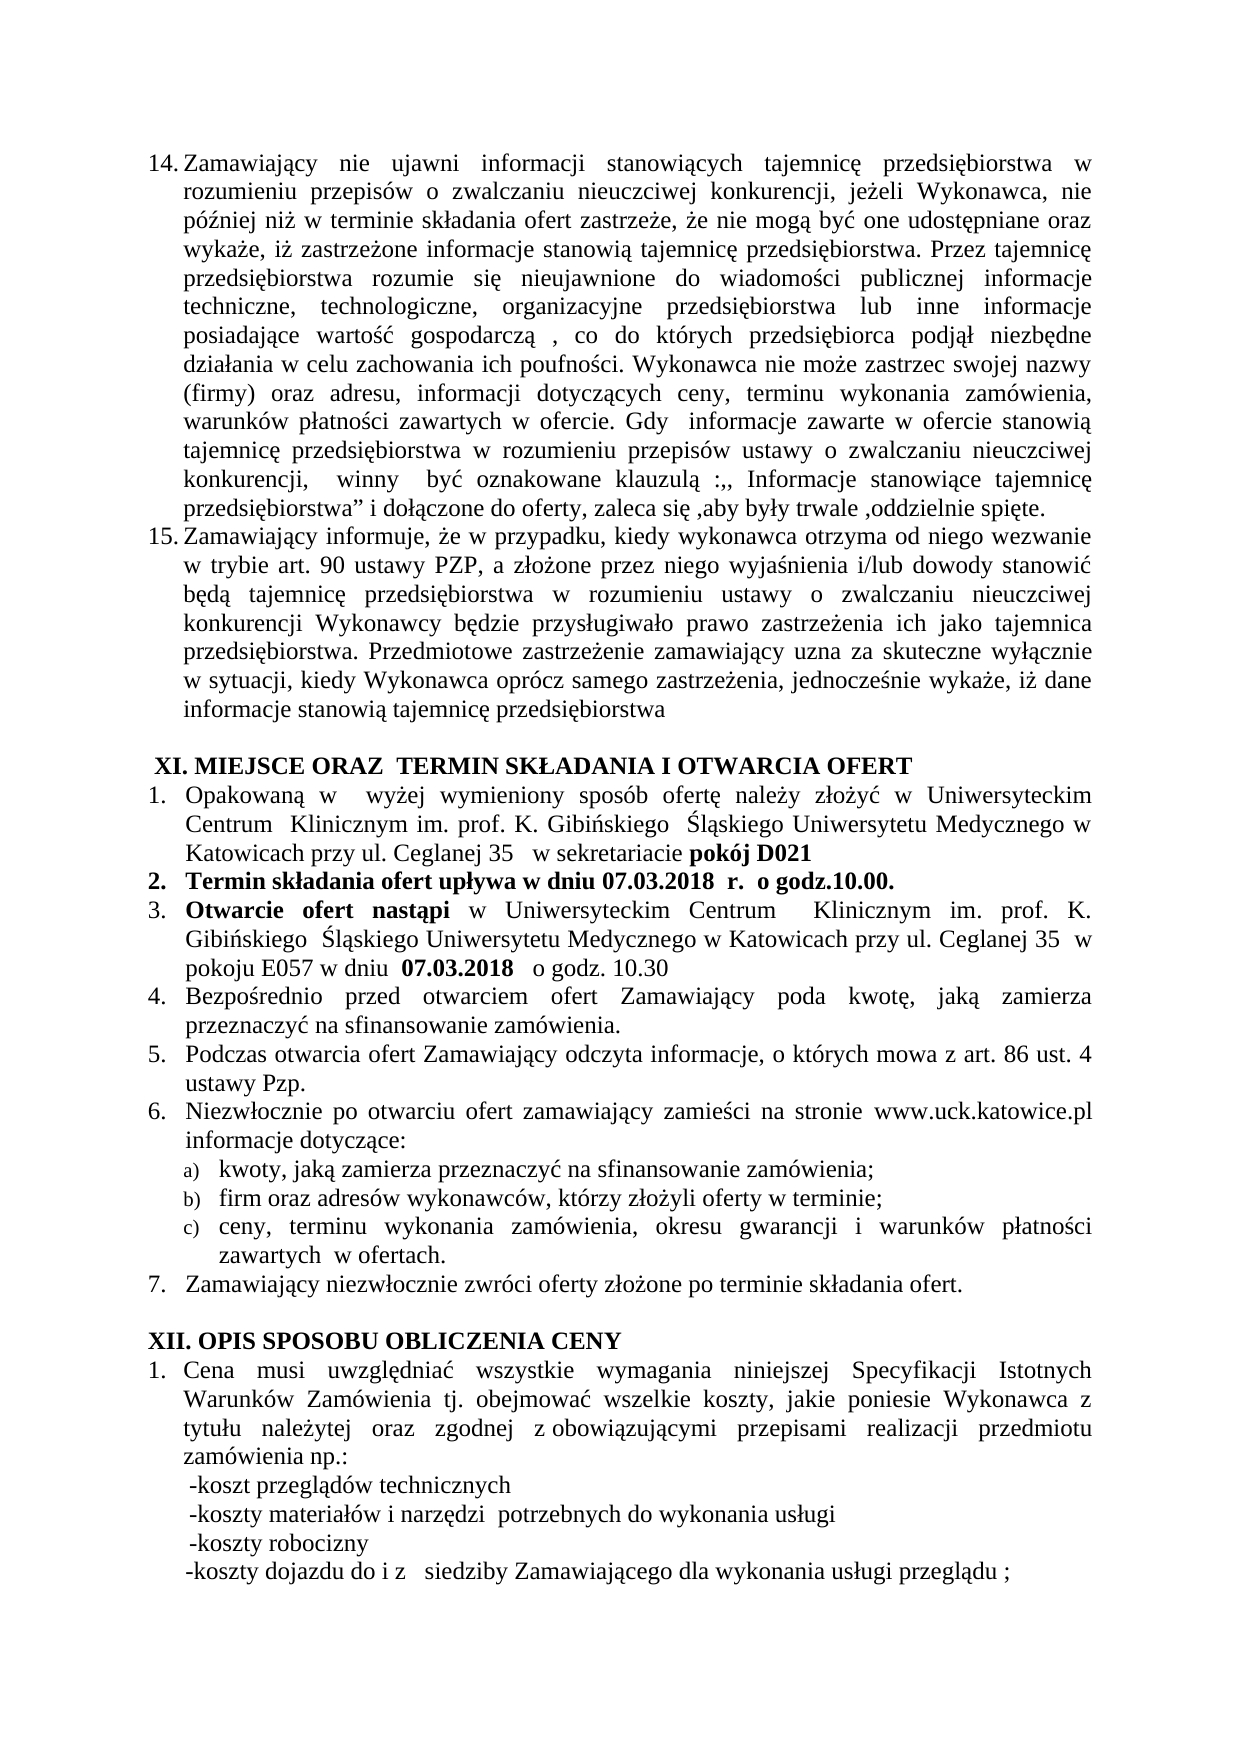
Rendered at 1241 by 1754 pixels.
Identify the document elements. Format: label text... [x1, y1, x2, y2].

list Niezwłocznie po otwarciu ofert zamawiający zamieści na stronie www.uck.katowice.pl informacje dotyczące: [148, 1096, 1093, 1154]
text XII. OPIS SPOSOBU OBLICZENIA CENY [148, 1326, 1093, 1355]
list firm oraz adresów wykonawców, którzy złożyli oferty w terminie; [183, 1183, 1093, 1211]
list Bezpośrednio przed otwarciem ofert Zamawiający poda kwotę, jaką zamierza przeznaczyć na sfinansowanie zamówienia. [148, 981, 1093, 1039]
list kwoty, jaką zamierza przeznaczyć na sfinansowanie zamówienia; [183, 1154, 1093, 1183]
text -koszty dojazdu do i z siedziby Zamawiającego dla wykonania usługi przeglądu ; [148, 1556, 1093, 1585]
list Termin składania ofert upływa w dniu 07.03.2018 r. o godz.10.00. [148, 866, 1093, 895]
list Zamawiający nie ujawni informacji stanowiących tajemnicę przedsiębiorstwa w rozumieniu przepisów o zwalczaniu nieuczciwej konkurencji, jeżeli Wykonawca, nie później niż w terminie składania ofert zastrzeże, że nie mogą być one udostępniane oraz wykaże, iż zastrzeżone informacje stanowią tajemnicę przedsiębiorstwa. Przez tajemnicę przedsiębiorstwa rozumie się nieujawnione do wiadomości publicznej informacje techniczne, technologiczne, organizacyjne przedsiębiorstwa lub inne informacje posiadające wartość gospodarczą , co do których przedsiębiorca podjął niezbędne działania w celu zachowania ich poufności. Wykonawca nie może zastrzec swojej nazwy (firmy) oraz adresu, informacji dotyczących ceny, terminu wykonania zamówienia, warunków płatności zawartych w ofercie. Gdy informacje zawarte w ofercie stanowią tajemnicę przedsiębiorstwa w rozumieniu przepisów ustawy o zwalczaniu nieuczciwej konkurencji, winny być oznakowane klauzulą :,, Informacje stanowiące tajemnicę przedsiębiorstwa” i dołączone do oferty, zaleca się ,aby były trwale ,oddzielnie spięte. [148, 148, 1093, 521]
list Cena musi uwzględniać wszystkie wymagania niniejszej Specyfikacji Istotnych Warunków Zamówienia tj. obejmować wszelkie koszty, jakie poniesie Wykonawca z tytułu należytej oraz zgodnej z obowiązującymi przepisami realizacji przedmiotu zamówienia np.: [148, 1355, 1093, 1470]
list Opakowaną w wyżej wymieniony sposób ofertę należy złożyć w Uniwersyteckim Centrum Klinicznym im. prof. K. Gibińskiego Śląskiego Uniwersytetu Medycznego w Katowicach przy ul. Ceglanej 35 w sekretariacie pokój D021 [148, 780, 1093, 866]
list Zamawiający informuje, że w przypadku, kiedy wykonawca otrzyma od niego wezwanie w trybie art. 90 ustawy PZP, a złożone przez niego wyjaśnienia i/lub dowody stanowić będą tajemnicę przedsiębiorstwa w rozumieniu ustawy o zwalczaniu nieuczciwej konkurencji Wykonawcy będzie przysługiwało prawo zastrzeżenia ich jako tajemnica przedsiębiorstwa. Przedmiotowe zastrzeżenie zamawiający uzna za skuteczne wyłącznie w sytuacji, kiedy Wykonawca oprócz samego zastrzeżenia, jednocześnie wykaże, iż dane informacje stanowią tajemnicę przedsiębiorstwa [148, 521, 1093, 723]
list Podczas otwarcia ofert Zamawiający odczyta informacje, o których mowa z art. 86 ust. 4 ustawy Pzp. [148, 1039, 1093, 1096]
list Zamawiający niezwłocznie zwróci oferty złożone po terminie składania ofert. [148, 1269, 1093, 1298]
text -koszt przeglądów technicznych [189, 1470, 1093, 1499]
text -koszty robocizny [189, 1528, 1093, 1556]
list Otwarcie ofert nastąpi w Uniwersyteckim Centrum Klinicznym im. prof. K. Gibińskiego Śląskiego Uniwersytetu Medycznego w Katowicach przy ul. Ceglanej 35 w pokoju E057 w dniu 07.03.2018 o godz. 10.30 [148, 895, 1093, 981]
list ceny, terminu wykonania zamówienia, okresu gwarancji i warunków płatności zawartych w ofertach. [183, 1211, 1093, 1269]
text XI. MIEJSCE ORAZ TERMIN SKŁADANIA I OTWARCIA OFERT [148, 751, 1093, 780]
text -koszty materiałów i narzędzi potrzebnych do wykonania usługi [189, 1499, 1093, 1528]
